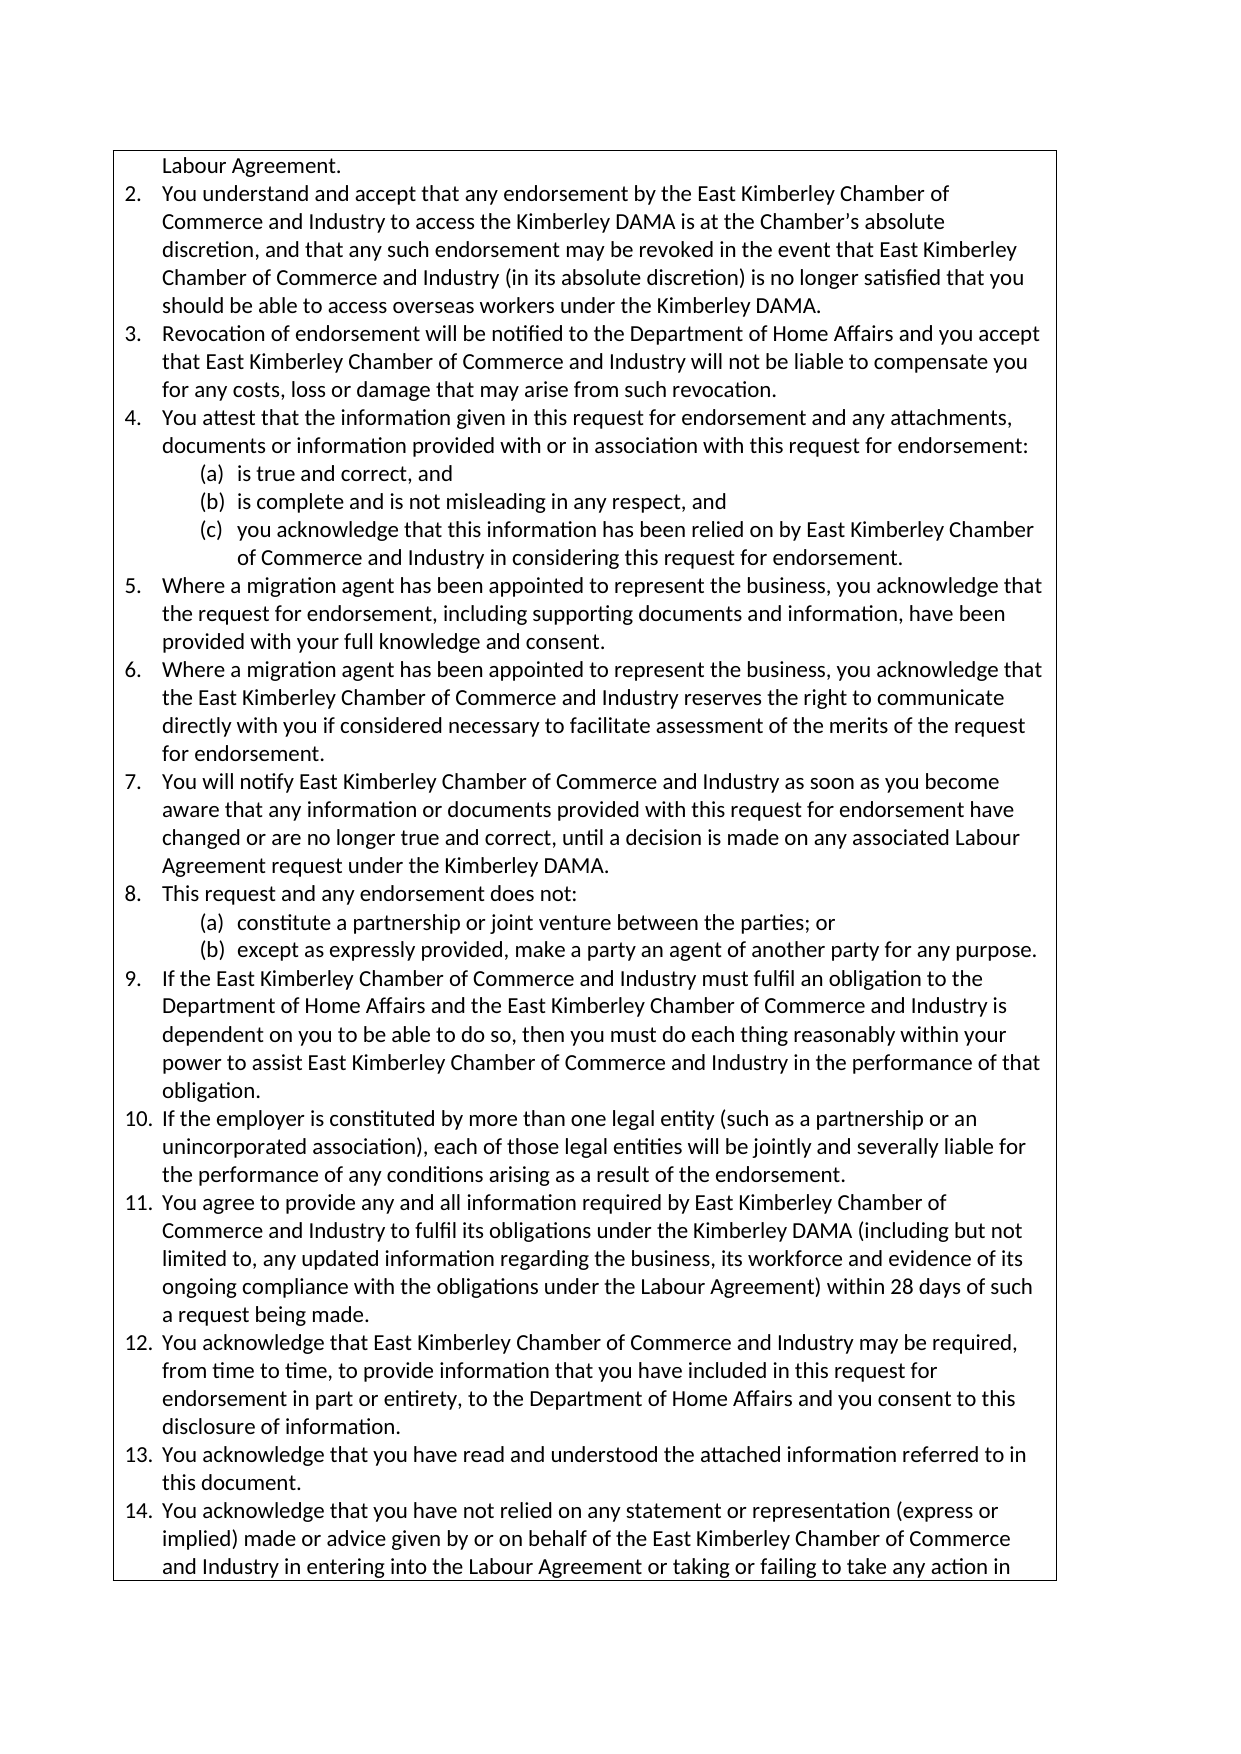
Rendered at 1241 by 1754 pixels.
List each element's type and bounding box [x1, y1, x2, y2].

table_cell [114, 151, 1056, 1580]
